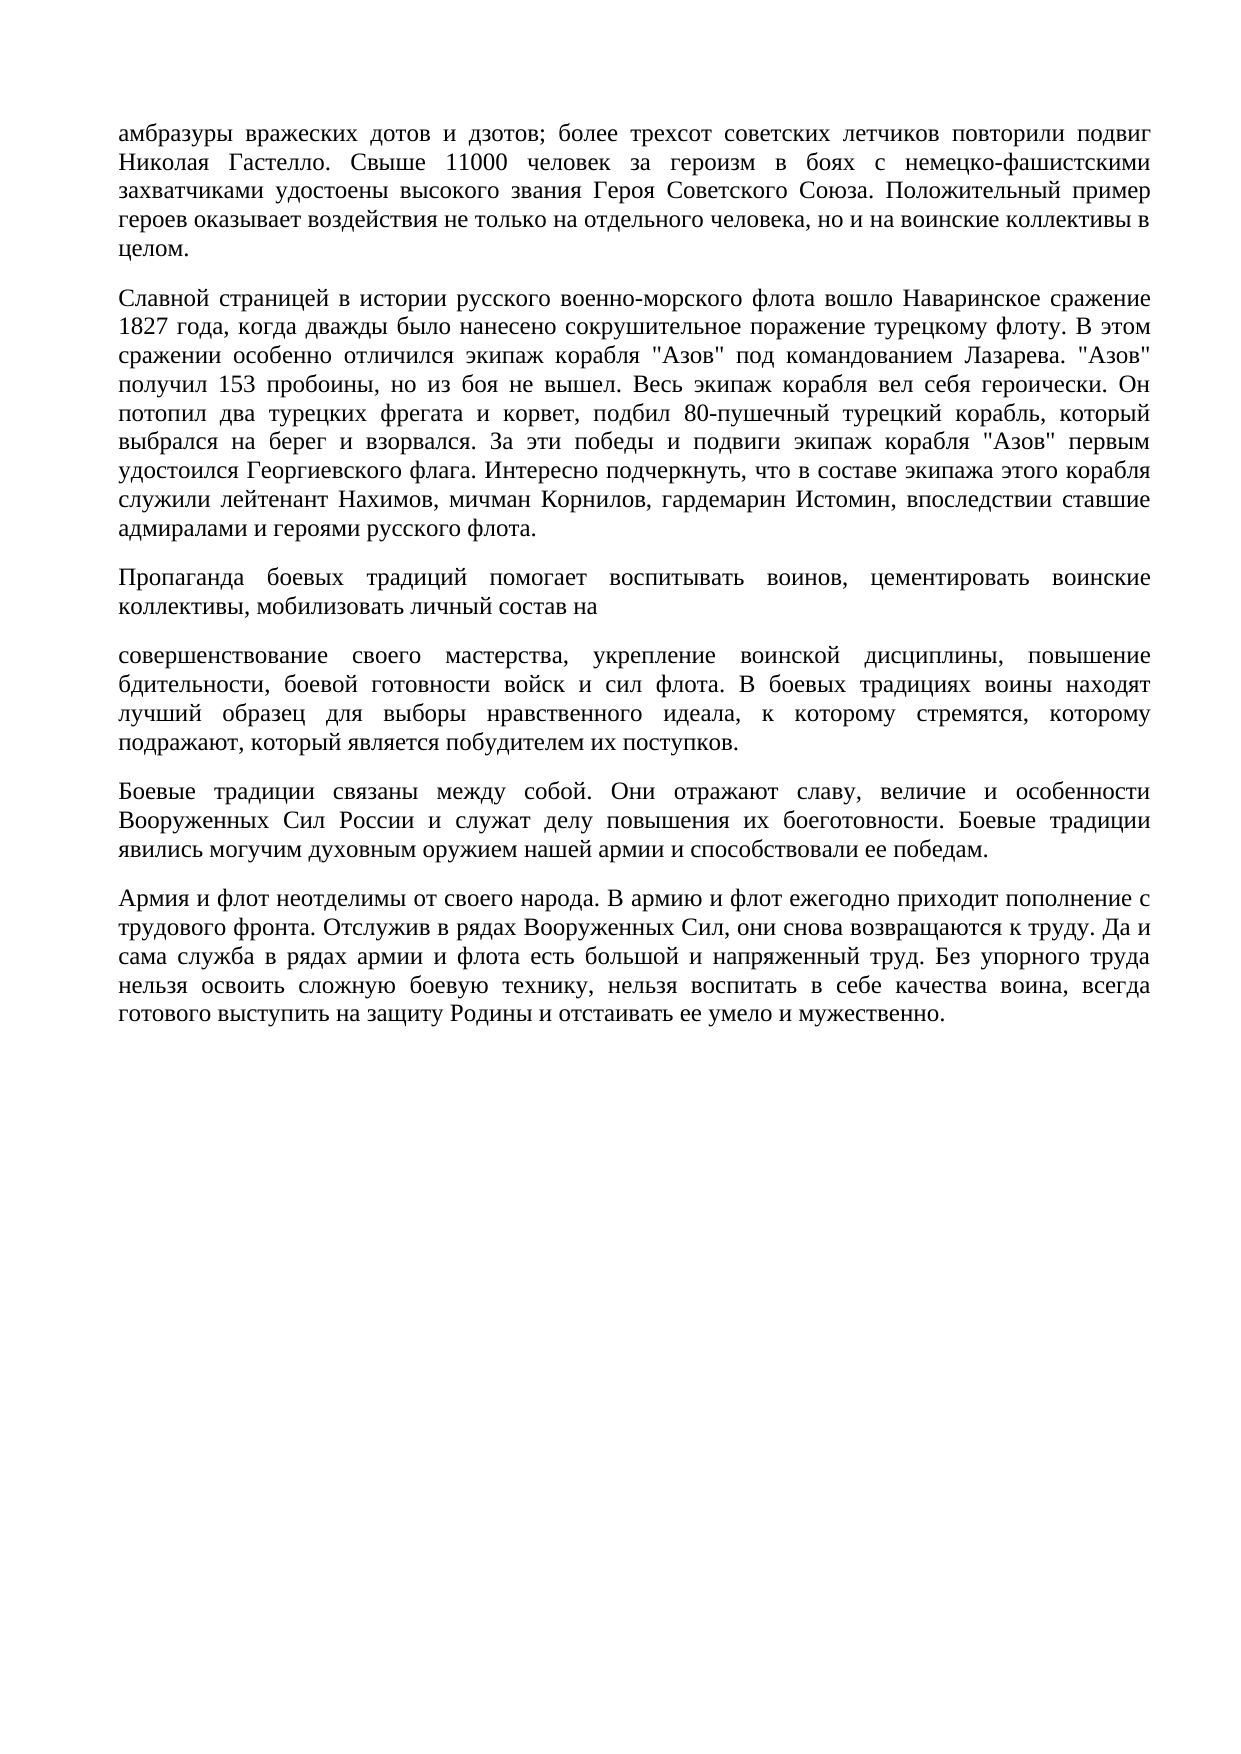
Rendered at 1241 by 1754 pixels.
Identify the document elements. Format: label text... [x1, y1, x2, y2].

text Славной страницей в истории русского военно-морского флота вошло Наваринское сражение 1827 года, когда дважды было нанесено сокрушительное поражение турецкому флоту. В этом сражении особенно отличился экипаж корабля "Азов" под командованием Лазарева. "Азов" получил 153 пробоины, но из боя не вышел. Весь экипаж корабля вел себя героически. Он потопил два турецких фрегата и корвет, подбил 80-пушечный турецкий корабль, который выбрался на берег и взорвался. За эти победы и подвиги экипаж корабля "Азов" первым удостоился Георгиевского флага. Интересно подчеркнуть, что в составе экипажа этого корабля служили лейтенант Нахимов, мичман Корнилов, гардемарин Истомин, впоследствии ставшие адмиралами и героями русского флота. [118, 283, 1152, 541]
text Армия и флот неотделимы от своего народа. В армию и флот ежегодно приходит пополнение с трудового фронта. Отслужив в рядах Вооруженных Сил, они снова возвращаются к труду. Да и сама служба в рядах армии и флота есть большой и напряженный труд. Без упорного труда нельзя освоить сложную боевую технику, нельзя воспитать в себе качества воина, всегда готового выступить на защиту Родины и отстаивать ее умело и мужественно. [118, 883, 1152, 1027]
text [118, 118, 1152, 262]
text Боевые традиции связаны между собой. Они отражают славу, величие и особенности Вооруженных Сил России и служат делу повышения их боеготовности. Боевые традиции явились могучим духовным оружием нашей армии и способствовали ее победам. [118, 776, 1152, 863]
text Пропаганда боевых традиций помогает воспитывать воинов, цементировать воинские коллективы, мобилизовать личный состав на [118, 562, 1152, 620]
text совершенствование своего мастерства, укрепление воинской дисциплины, повышение бдительности, боевой готовности войск и сил флота. В боевых традициях воины находят лучший образец для выборы нравственного идеала, к которому стремятся, которому подражают, который является побудителем их поступков. [118, 641, 1152, 756]
